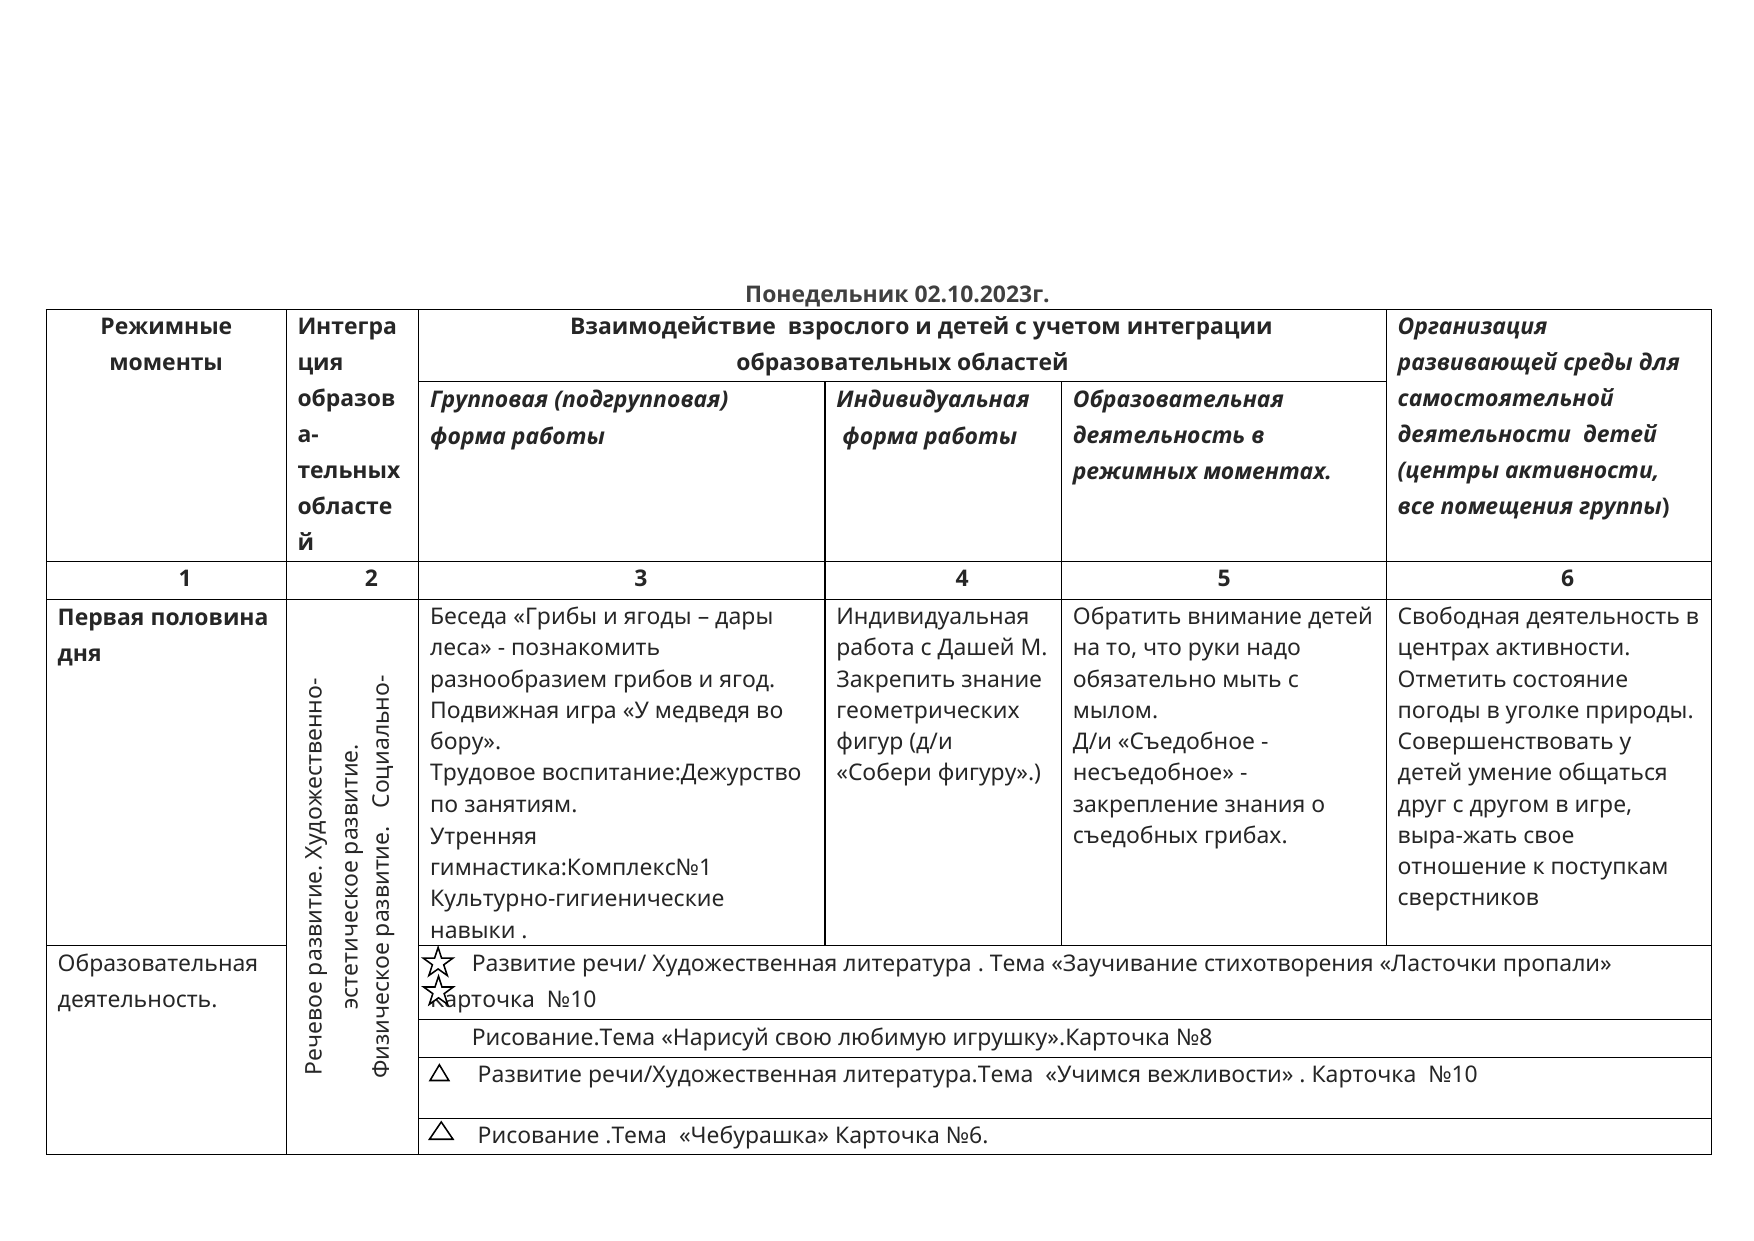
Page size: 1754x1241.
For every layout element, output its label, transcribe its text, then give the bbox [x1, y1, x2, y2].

table_cell 1 [47, 562, 286, 599]
table_cell 6 [1387, 562, 1711, 599]
table_cell Групповая (подгрупповая) форма работы [419, 382, 824, 561]
table_cell Свободная деятельность в центрах активности. Отметить состояние погоды в уголке природы. Совершенствовать у детей умение общаться друг с другом в игре, выра-жать свое отношение к поступкам сверстников [1387, 600, 1711, 945]
text Понедельник 02.10.2023г. [86, 278, 1672, 309]
table_cell Развитие речи/Художественная литература.Тема «Учимся вежливости» . Карточка №10 [419, 1058, 1711, 1118]
table_header Взаимодействие взрослого и детей с учетом интеграции образовательных областей [419, 310, 1386, 381]
table_header Режимные моменты [47, 310, 286, 561]
table_cell Индивидуальная форма работы [826, 382, 1061, 561]
table_cell Образовательная деятельность в режимных моментах. [1062, 382, 1386, 561]
table_cell 3 [419, 562, 824, 599]
table_cell 4 [826, 562, 1061, 599]
table_cell Обратить внимание детей на то, что руки надо обязательно мыть с мылом. Д/и «Съедобное - несъедобное» - закрепление знания о съедобных грибах. [1062, 600, 1386, 945]
table_cell Рисование .Тема «Чебурашка» Карточка №6. [419, 1119, 1711, 1154]
table_cell 2 [287, 562, 418, 599]
table_cell Образовательная деятельность. [47, 946, 286, 1154]
table_cell Индивидуальная работа с Дашей М. Закрепить знание геометрических фигур (д/и «Собери фигуру».) [826, 600, 1061, 945]
table_header Интеграция образова-тельных областей [287, 310, 418, 561]
table_cell Речевое развитие. Художественно-эстетическое развитие. Физическое развитие. Социально-коммуникативное развитие. Познавательное развитие. [287, 600, 418, 1154]
table_cell 5 [1062, 562, 1386, 599]
table_cell Первая половина дня [47, 600, 286, 945]
table_header Организация развивающей среды для самостоятельной деятельности детей (центры активности, все помещения группы) [1387, 310, 1711, 561]
table_cell Развитие речи/ Художественная литература . Тема «Заучивание стихотворения «Ласточки пропали» Карточка №10 [419, 946, 1711, 1019]
table_cell Беседа «Грибы и ягоды – дары леса» - познакомить разнообразием грибов и ягод. Подвижная игра «У медведя во бору». Трудовое воспитание:Дежурство по занятиям. Утренняя гимнастика:Комплекс№1 Культурно-гигиенические навыки . [419, 600, 824, 945]
table_cell Рисование.Тема «Нарисуй свою любимую игрушку».Карточка №8 [419, 1020, 1711, 1057]
